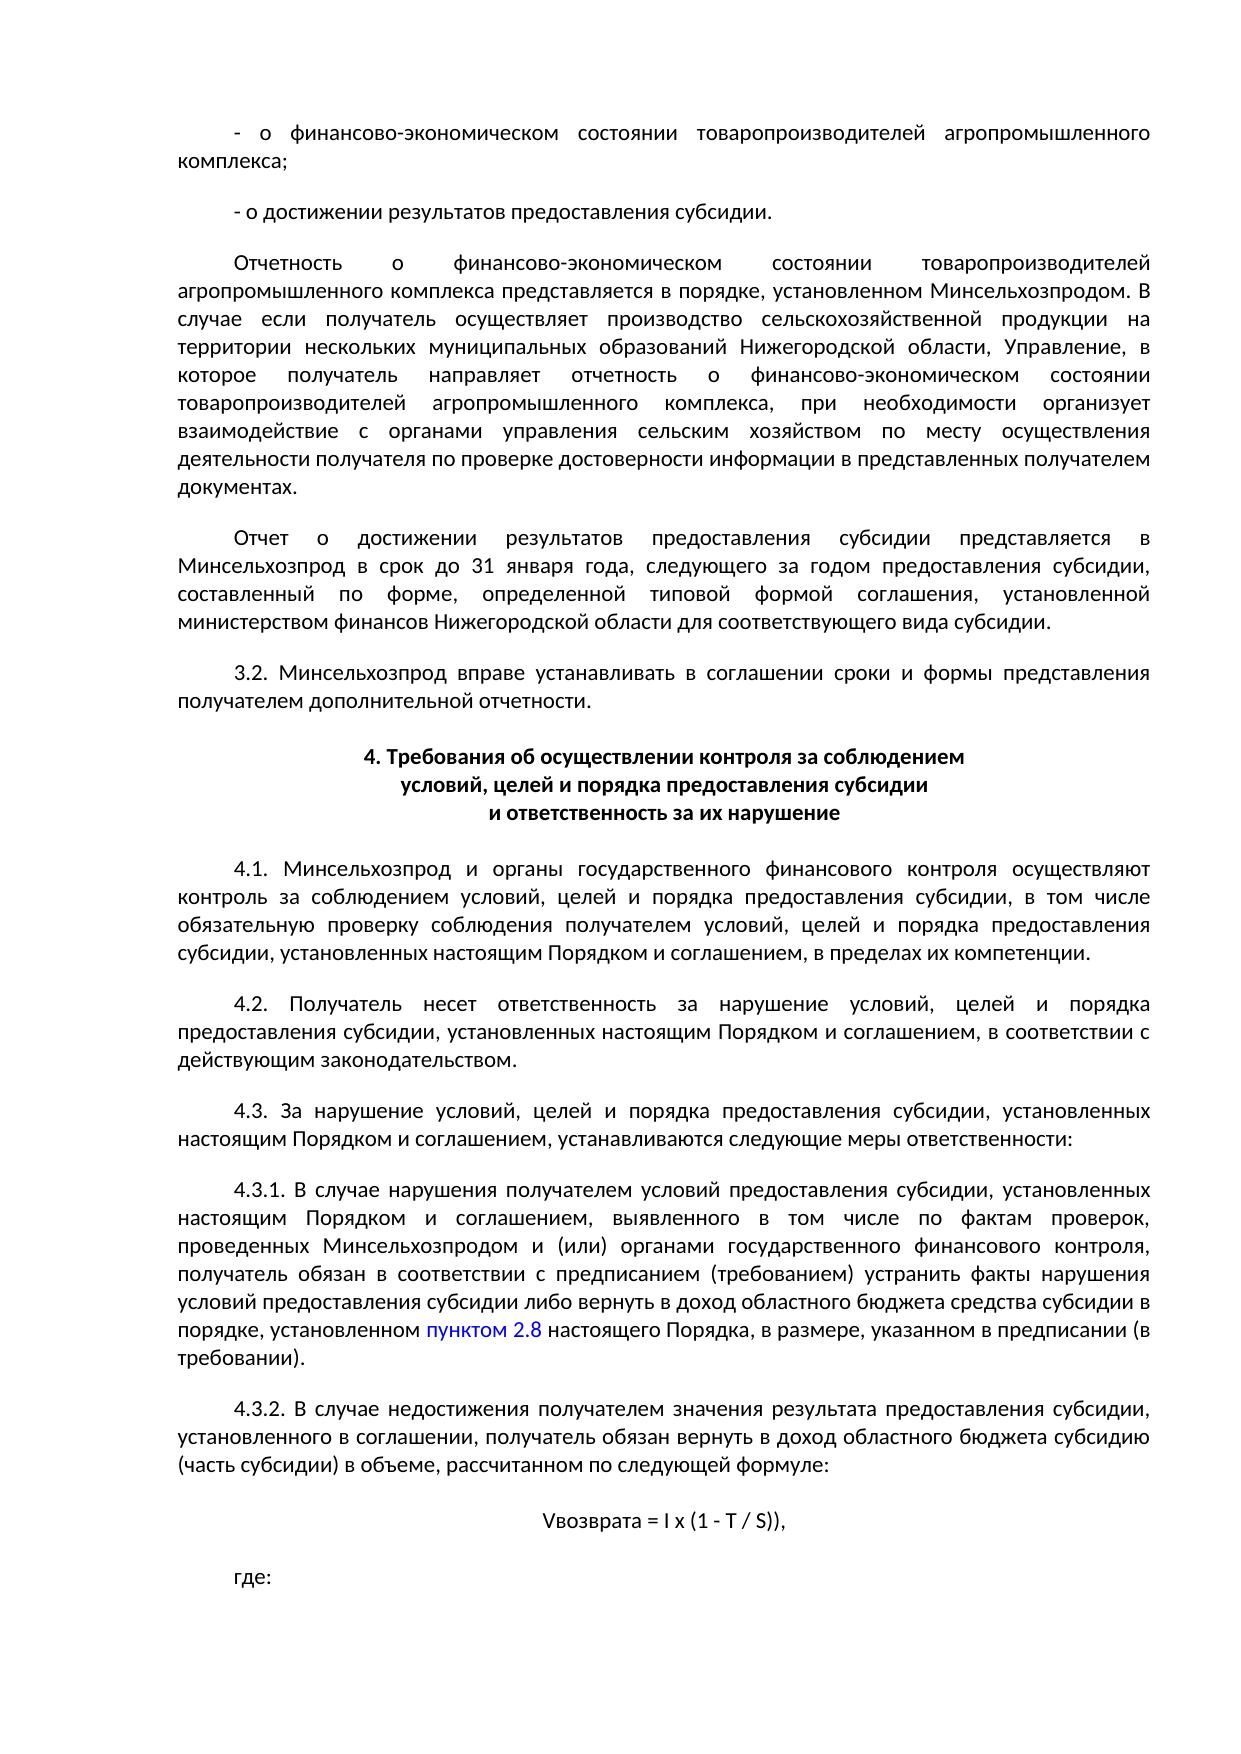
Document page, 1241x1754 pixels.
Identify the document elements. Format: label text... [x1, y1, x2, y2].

text 4.3.2. В случае недостижения получателем значения результата предоставления субсидии, установленного в соглашении, получатель обязан вернуть в доход областного бюджета субсидию (часть субсидии) в объеме, рассчитанном по следующей формуле: [177, 1394, 1152, 1478]
text 3.2. Минсельхозпрод вправе устанавливать в соглашении сроки и формы представления получателем дополнительной отчетности. [177, 658, 1152, 714]
title условий, целей и порядка предоставления субсидии [177, 770, 1152, 798]
text - о достижении результатов предоставления субсидии. [177, 197, 1152, 225]
text Отчет о достижении результатов предоставления субсидии представляется в Минсельхозпрод в срок до 31 января года, следующего за годом предоставления субсидии, составленный по форме, определенной типовой формой соглашения, установленной министерством финансов Нижегородской области для соответствующего вида субсидии. [177, 523, 1152, 635]
text 4.3. За нарушение условий, целей и порядка предоставления субсидии, установленных настоящим Порядком и соглашением, устанавливаются следующие меры ответственности: [177, 1096, 1152, 1152]
text - о финансово-экономическом состоянии товаропроизводителей агропромышленного комплекса; [177, 118, 1152, 174]
text 4.1. Минсельхозпрод и органы государственного финансового контроля осуществляют контроль за соблюдением условий, целей и порядка предоставления субсидии, в том числе обязательную проверку соблюдения получателем условий, целей и порядка предоставления субсидии, установленных настоящим Порядком и соглашением, в пределах их компетенции. [177, 854, 1152, 966]
text 4.2. Получатель несет ответственность за нарушение условий, целей и порядка предоставления субсидии, установленных настоящим Порядком и соглашением, в соответствии с действующим законодательством. [177, 989, 1152, 1073]
text 4.3.1. В случае нарушения получателем условий предоставления субсидии, установленных настоящим Порядком и соглашением, выявленного в том числе по фактам проверок, проведенных Минсельхозпродом и (или) органами государственного финансового контроля, получатель обязан в соответствии с предписанием (требованием) устранить факты нарушения условий предоставления субсидии либо вернуть в доход областного бюджета средства субсидии в порядке, установленном пунктом 2.8 настоящего Порядка, в размере, указанном в предписании (в требовании). [177, 1175, 1152, 1371]
title 4. Требования об осуществлении контроля за соблюдением [177, 742, 1152, 770]
text Vвозврата = I x (1 - Т / S)), [177, 1506, 1152, 1534]
title и ответственность за их нарушение [177, 798, 1152, 826]
text Отчетность о финансово-экономическом состоянии товаропроизводителей агропромышленного комплекса представляется в порядке, установленном Минсельхозпродом. В случае если получатель осуществляет производство сельскохозяйственной продукции на территории нескольких муниципальных образований Нижегородской области, Управление, в которое получатель направляет отчетность о финансово-экономическом состоянии товаропроизводителей агропромышленного комплекса, при необходимости организует взаимодействие с органами управления сельским хозяйством по месту осуществления деятельности получателя по проверке достоверности информации в представленных получателем документах. [177, 248, 1152, 500]
text где: [177, 1562, 1152, 1590]
